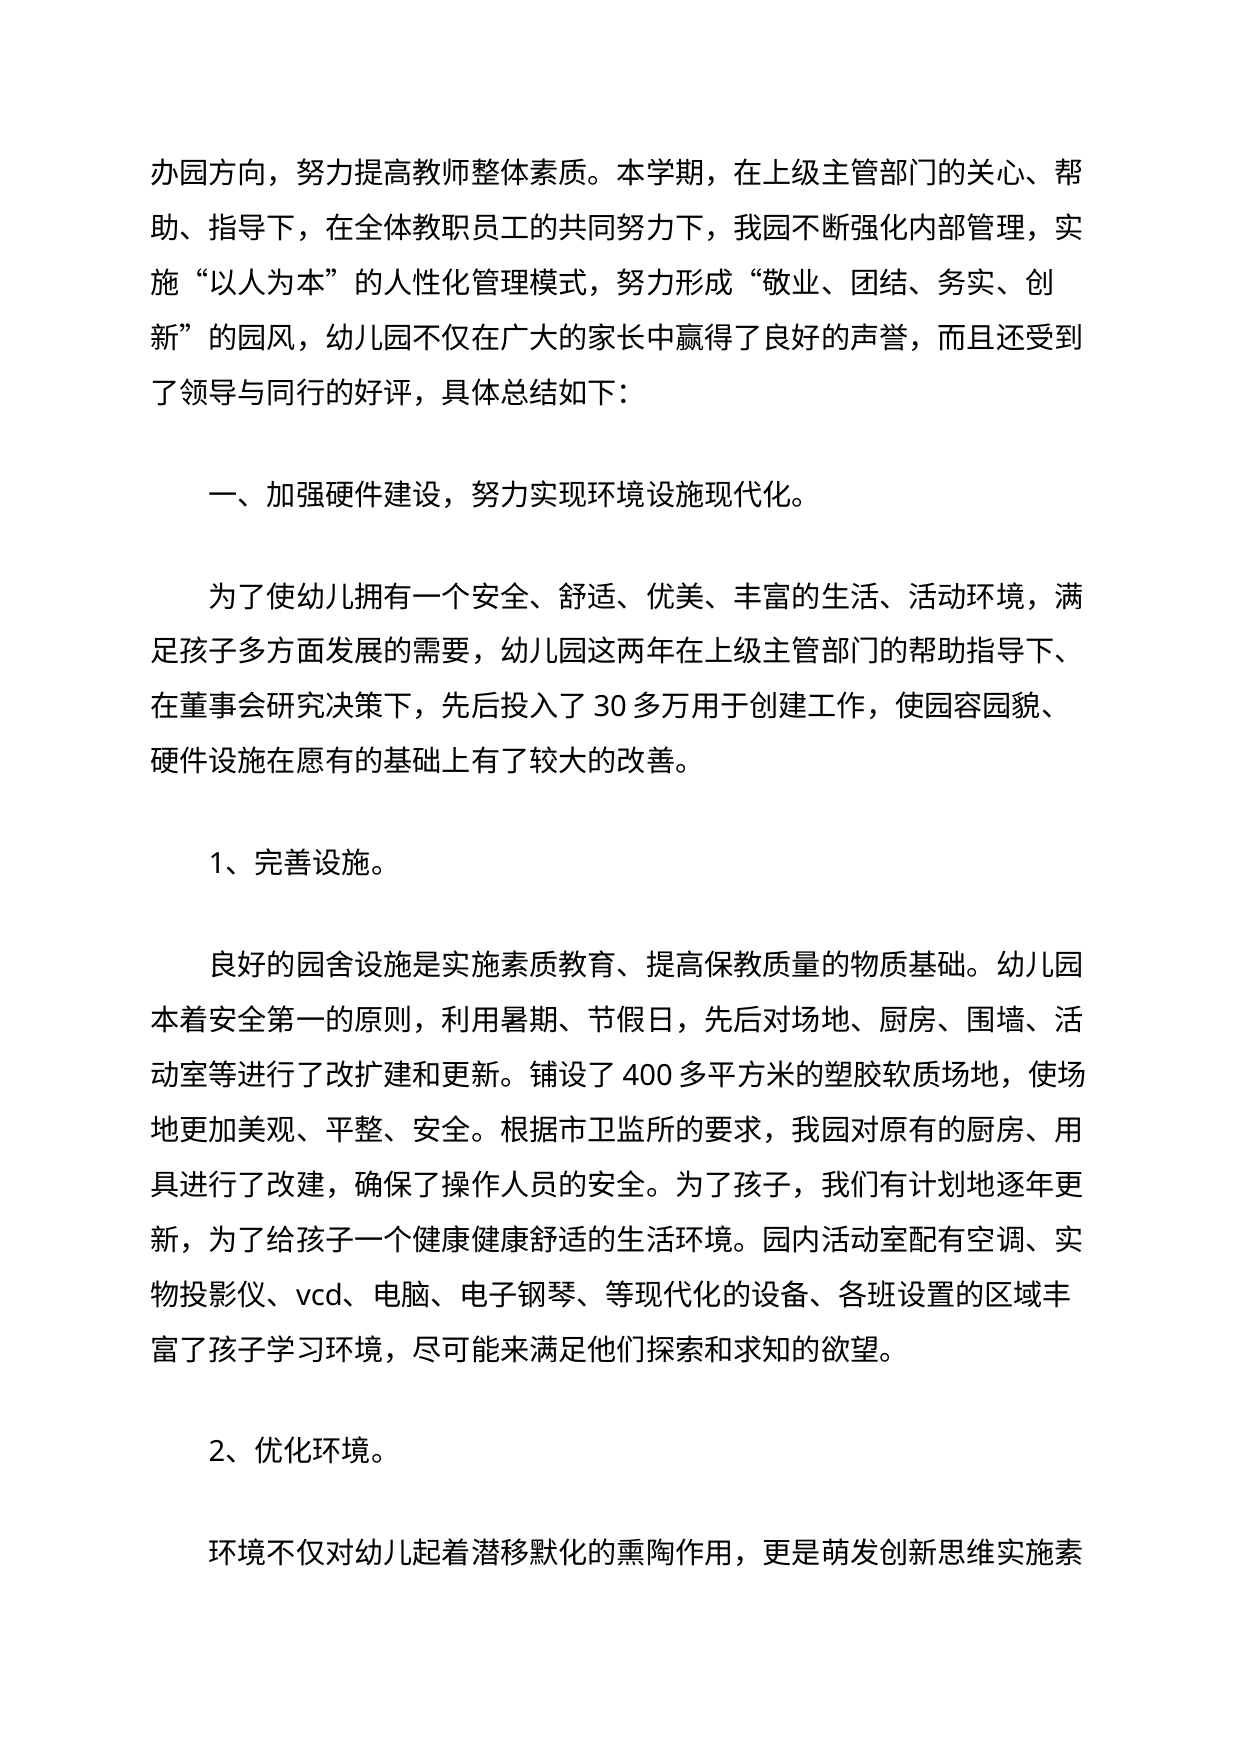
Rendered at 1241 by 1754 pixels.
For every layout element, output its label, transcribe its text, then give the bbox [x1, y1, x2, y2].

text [150, 150, 1090, 412]
text 良好的园舍设施是实施素质教育、提高保教质量的物质基础。幼儿园本着安全第一的原则，利用暑期、节假日，先后对场地、厨房、围墙、活动室等进行了改扩建和更新。铺设了400多平方米的塑胶软质场地，使场地更加美观、平整、安全。根据市卫监所的要求，我园对原有的厨房、用具进行了改建，确保了操作人员的安全。为了孩子，我们有计划地逐年更新，为了给孩子一个健康健康舒适的生活环境。园内活动室配有空调、实物投影仪、vcd、电脑、电子钢琴、等现代化的设备、各班设置的区域丰富了孩子学习环境，尽可能来满足他们探索和求知的欲望。 [150, 942, 1090, 1368]
text 1、完善设施。 [150, 840, 1090, 882]
text 一、加强硬件建设，努力实现环境设施现代化。 [150, 471, 1090, 514]
text 为了使幼儿拥有一个安全、舒适、优美、丰富的生活、活动环境，满足孩子多方面发展的需要，幼儿园这两年在上级主管部门的帮助指导下、在董事会研究决策下，先后投入了30多万用于创建工作，使园容园貌、硬件设施在愿有的基础上有了较大的改善。 [150, 573, 1090, 780]
text 2、优化环境。 [150, 1428, 1090, 1470]
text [150, 1530, 1090, 1572]
